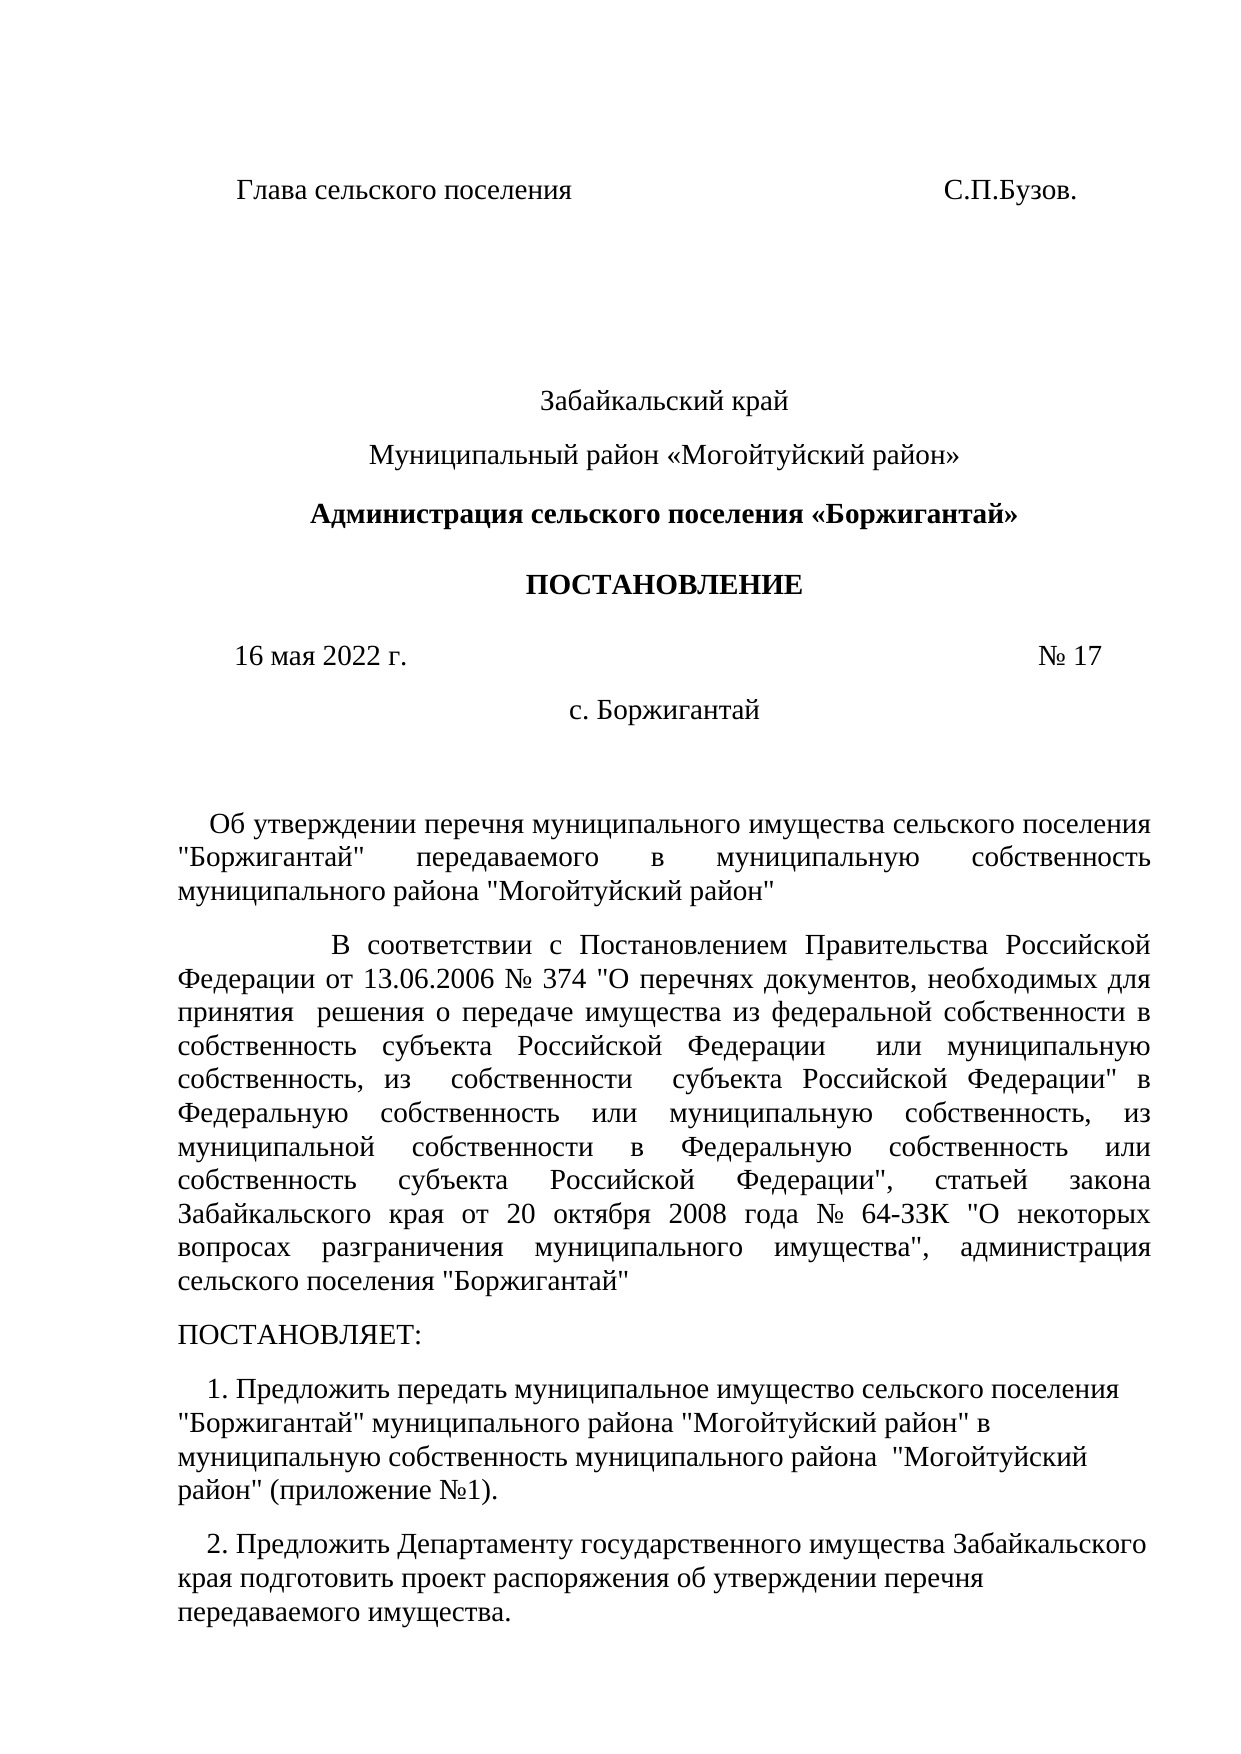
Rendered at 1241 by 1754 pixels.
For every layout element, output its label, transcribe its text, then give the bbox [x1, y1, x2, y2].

text Администрация сельского поселения «Боржигантай» [177, 496, 1152, 529]
text с. Боржигантай [177, 692, 1152, 726]
text Глава сельского поселения С.П.Бузов. [177, 172, 1152, 206]
text ПОСТАНОВЛЯЕТ: [177, 1317, 1152, 1351]
text Муниципальный район «Могойтуйский район» [177, 437, 1152, 471]
text 2. Предложить Департаменту государственного имущества Забайкальского края подготовить проект распоряжения об утверждении перечня передаваемого имущества. [177, 1527, 1152, 1627]
text В соответствии с Постановлением Правительства Российской Федерации от 13.06.2006 № 374 "О перечнях документов, необходимых для принятия решения о передаче имущества из федеральной собственности в собственность субъекта Российской Федерации или муниципальную собственность, из собственности субъекта Российской Федерации" в Федеральную собственность или муниципальную собственность, из муниципальной собственности в Федеральную собственность или собственность субъекта Российской Федерации", статьей закона Забайкальского края от 20 октября 2008 года № 64-ЗЗК "О некоторых вопросах разграничения муниципального имущества", администрация сельского поселения "Боржигантай" [177, 927, 1152, 1296]
text 1. Предложить передать муниципальное имущество сельского поселения "Боржигантай" муниципального района "Могойтуйский район" в муниципальную собственность муниципального района "Могойтуйский район" (приложение №1). [177, 1372, 1152, 1506]
text 16 мая 2022 г. № 17 [177, 638, 1152, 671]
text ПОСТАНОВЛЕНИЕ [177, 567, 1152, 600]
text Об утверждении перечня муниципального имущества сельского поселения "Боржигантай" передаваемого в муниципальную собственность муниципального района "Могойтуйский район" [177, 806, 1152, 907]
text Забайкальский край [177, 383, 1152, 416]
